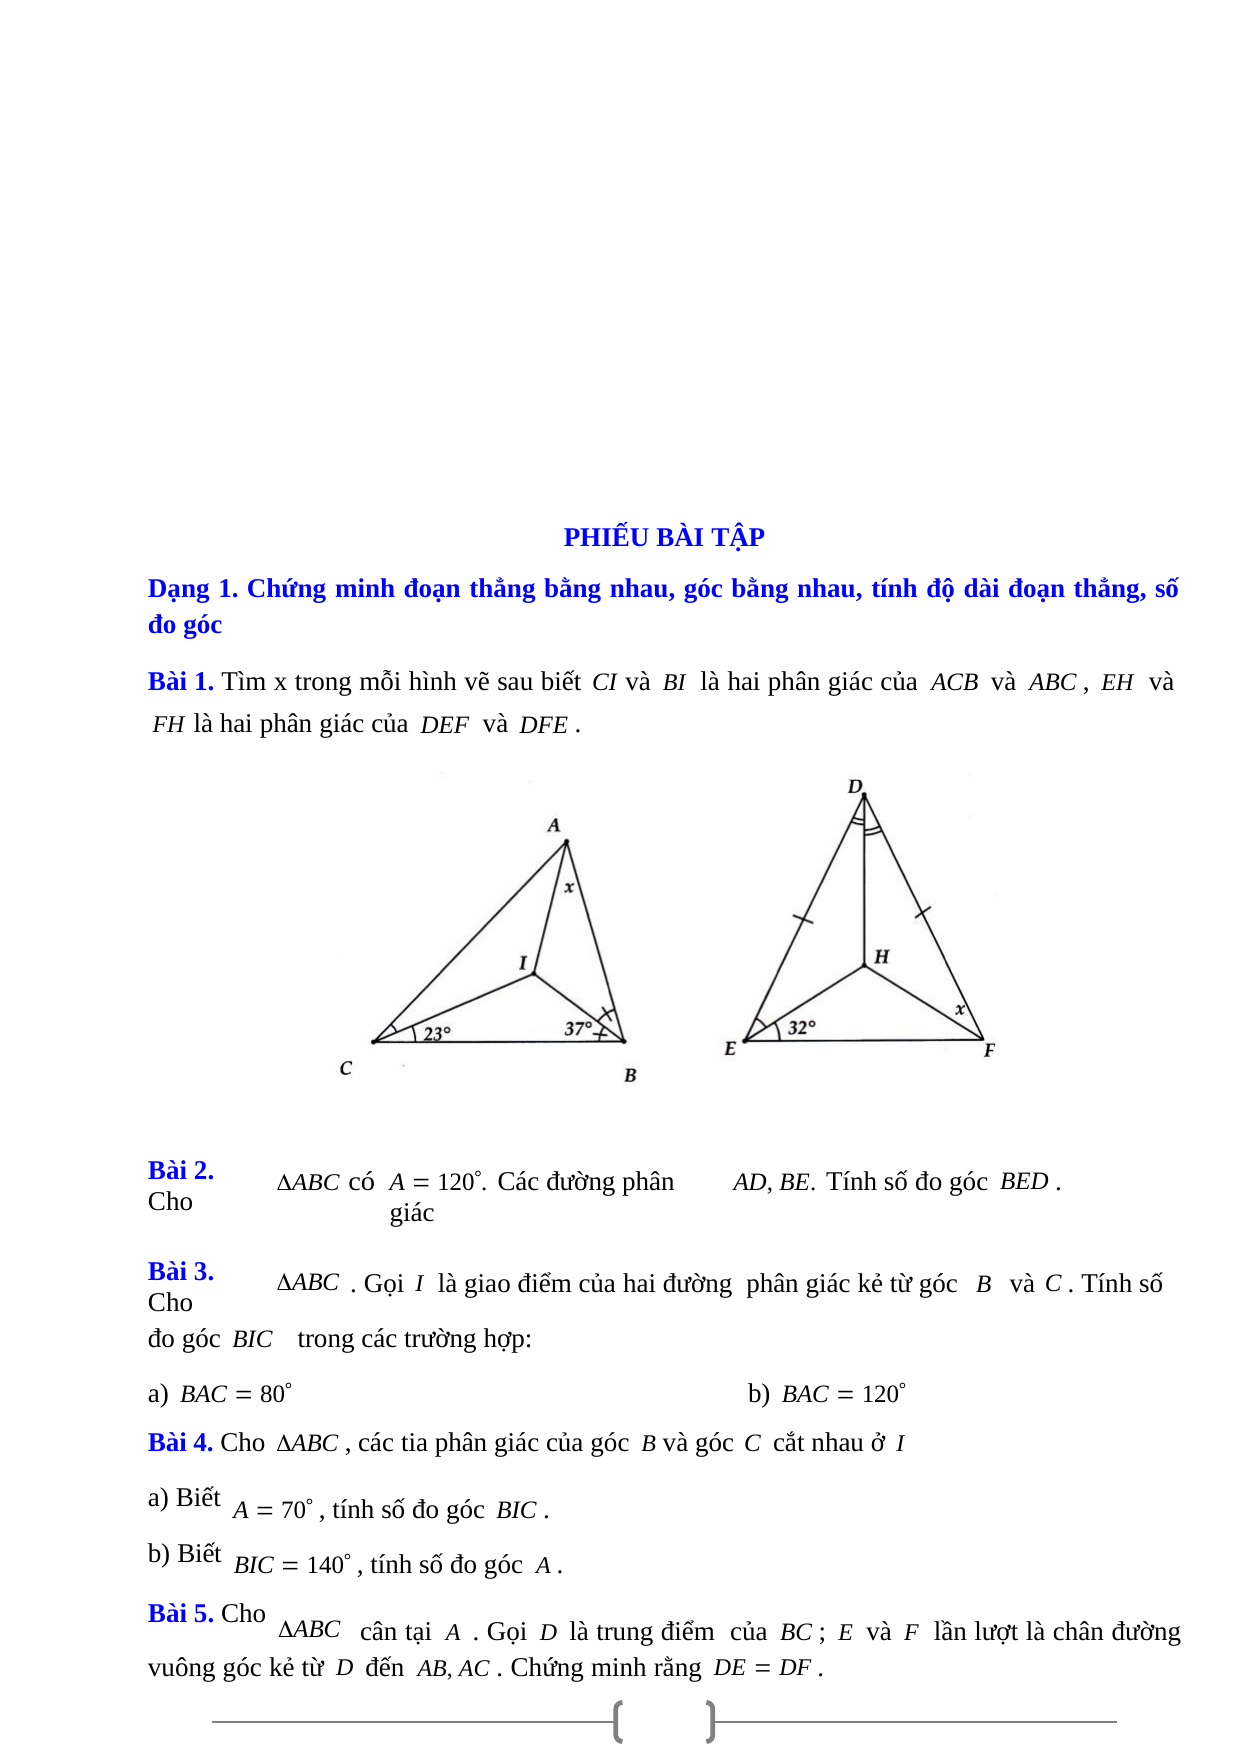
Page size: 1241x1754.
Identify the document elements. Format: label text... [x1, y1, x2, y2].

text A  120. Các đường phân giác [389, 1165, 720, 1227]
text Bài 5. Cho [148, 1597, 266, 1628]
text BIC  140 , tính số đo góc A . [233, 1548, 1207, 1579]
text Bài 4. Cho ABC , các tia phân giác của góc B và góc C cắt nhau ở I [148, 1426, 1207, 1457]
text AD, BE. Tính số đo góc BED . [733, 1165, 1207, 1196]
text cân tại A . Gọi D là trung điểm của BC ; E và F lần lượt là chân đường [360, 1614, 1207, 1646]
text . Gọi I là giao điểm của hai đường phân giác kẻ từ góc B và C . Tính số [350, 1267, 1207, 1298]
list Biết [148, 1537, 222, 1568]
text Bài 3. Cho [148, 1255, 266, 1318]
text A  70 , tính số đo góc BIC . [233, 1493, 1207, 1524]
text đo góc BIC trong các trường hợp: [148, 1322, 1207, 1353]
text ABC [276, 1267, 339, 1295]
text Dạng 1. Chứng minh đoạn thẳng bằng nhau, góc bằng nhau, tính độ dài đoạn thẳng, số đo góc [148, 572, 1204, 639]
text Bài 2. Cho [148, 1154, 266, 1216]
text a) BAC  80 b) BAC  120 [148, 1377, 1207, 1409]
text ABC có [276, 1165, 377, 1196]
picture [335, 772, 1000, 1085]
text Bài 1. Tìm x trong mỗi hình vẽ sau biết CI và BI là hai phân giác của ACB và ABC , EH và [148, 665, 1207, 696]
text vuông góc kẻ từ D đến AB, AC . Chứng minh rằng DE  DF . [148, 1651, 1207, 1682]
text FH là hai phân giác của DEF và DFE . [152, 707, 1207, 739]
text ABC [278, 1614, 341, 1643]
list Biết [148, 1482, 222, 1513]
subtitle PHIẾU BÀI TẬP [562, 521, 767, 553]
